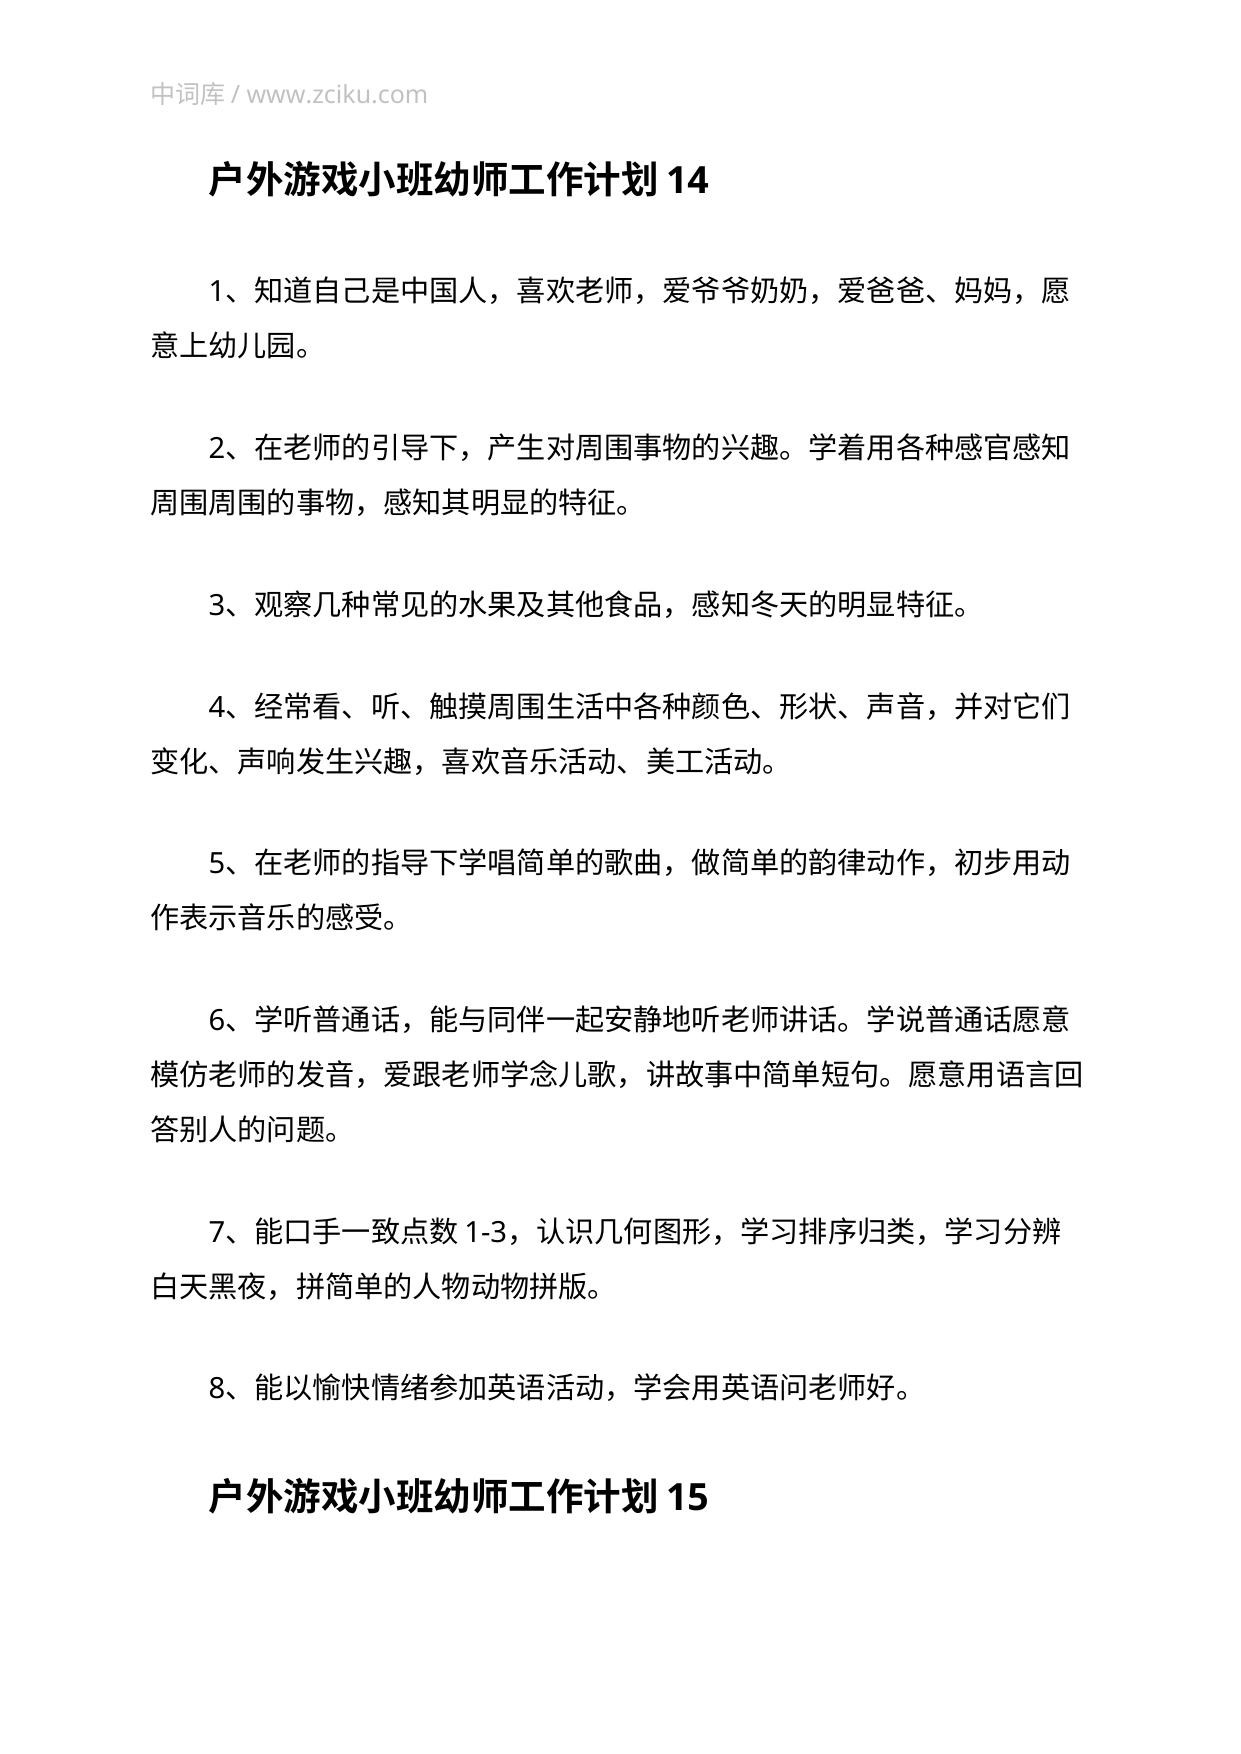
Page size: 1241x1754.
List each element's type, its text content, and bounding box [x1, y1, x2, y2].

text 5、在老师的指导下学唱简单的歌曲，做简单的韵律动作，初步用动作表示音乐的感受。 [150, 840, 1090, 937]
text 8、能以愉快情绪参加英语活动，学会用英语问老师好。 [150, 1365, 1090, 1407]
text 6、学听普通话，能与同伴一起安静地听老师讲话。学说普通话愿意模仿老师的发音，爱跟老师学念儿歌，讲故事中简单短句。愿意用语言回答别人的问题。 [150, 997, 1090, 1149]
text 3、观察几种常见的水果及其他食品，感知冬天的明显特征。 [150, 581, 1090, 623]
text 户外游戏小班幼师工作计划14 [150, 150, 1090, 204]
text 户外游戏小班幼师工作计划15 [150, 1467, 1090, 1522]
text 1、知道自己是中国人，喜欢老师，爱爷爷奶奶，爱爸爸、妈妈，愿意上幼儿园。 [150, 268, 1090, 365]
text 7、能口手一致点数1-3，认识几何图形，学习排序归类，学习分辨白天黑夜，拼简单的人物动物拼版。 [150, 1208, 1090, 1306]
text 4、经常看、听、触摸周围生活中各种颜色、形状、声音，并对它们变化、声响发生兴趣，喜欢音乐活动、美工活动。 [150, 683, 1090, 780]
text 2、在老师的引导下，产生对周围事物的兴趣。学着用各种感官感知周围周围的事物，感知其明显的特征。 [150, 424, 1090, 522]
